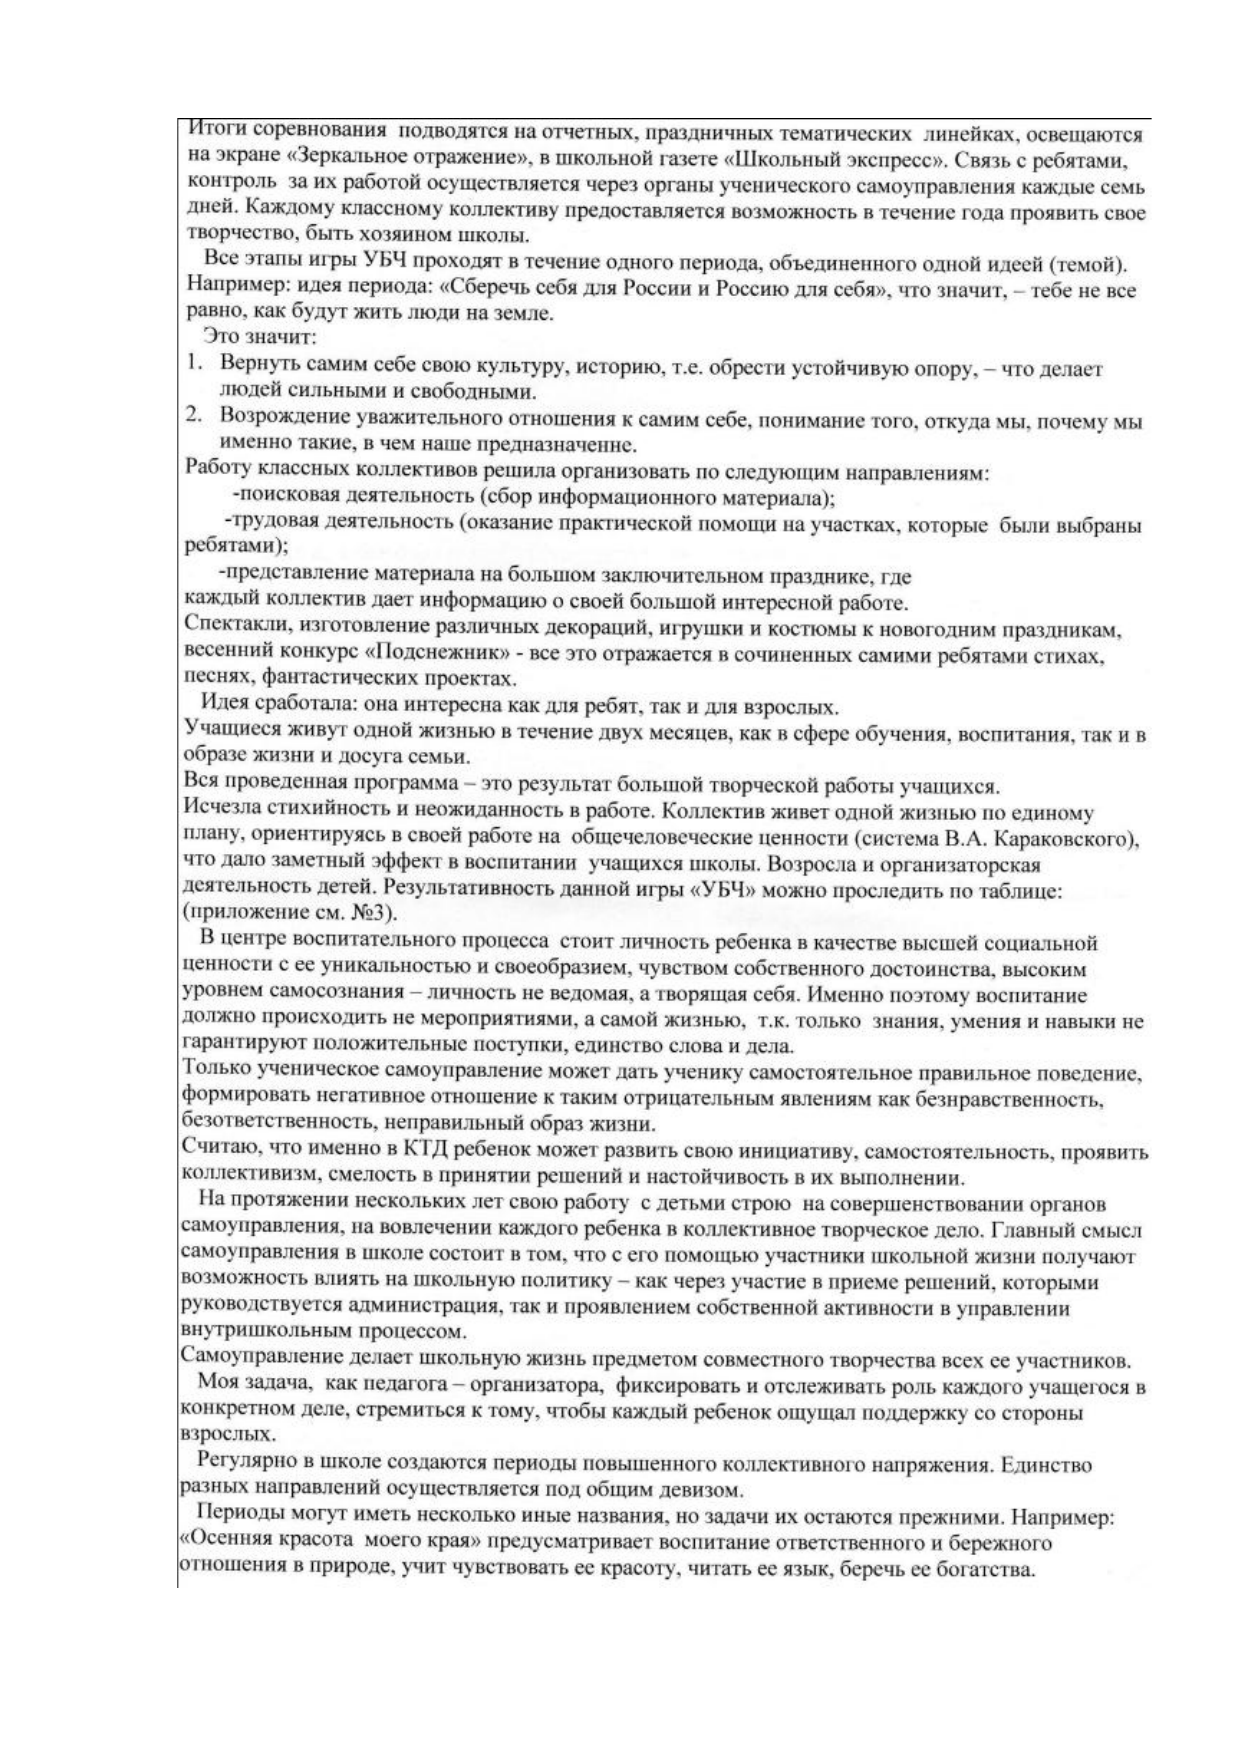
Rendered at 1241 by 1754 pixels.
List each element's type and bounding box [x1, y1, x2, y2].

picture [177, 118, 1152, 1588]
